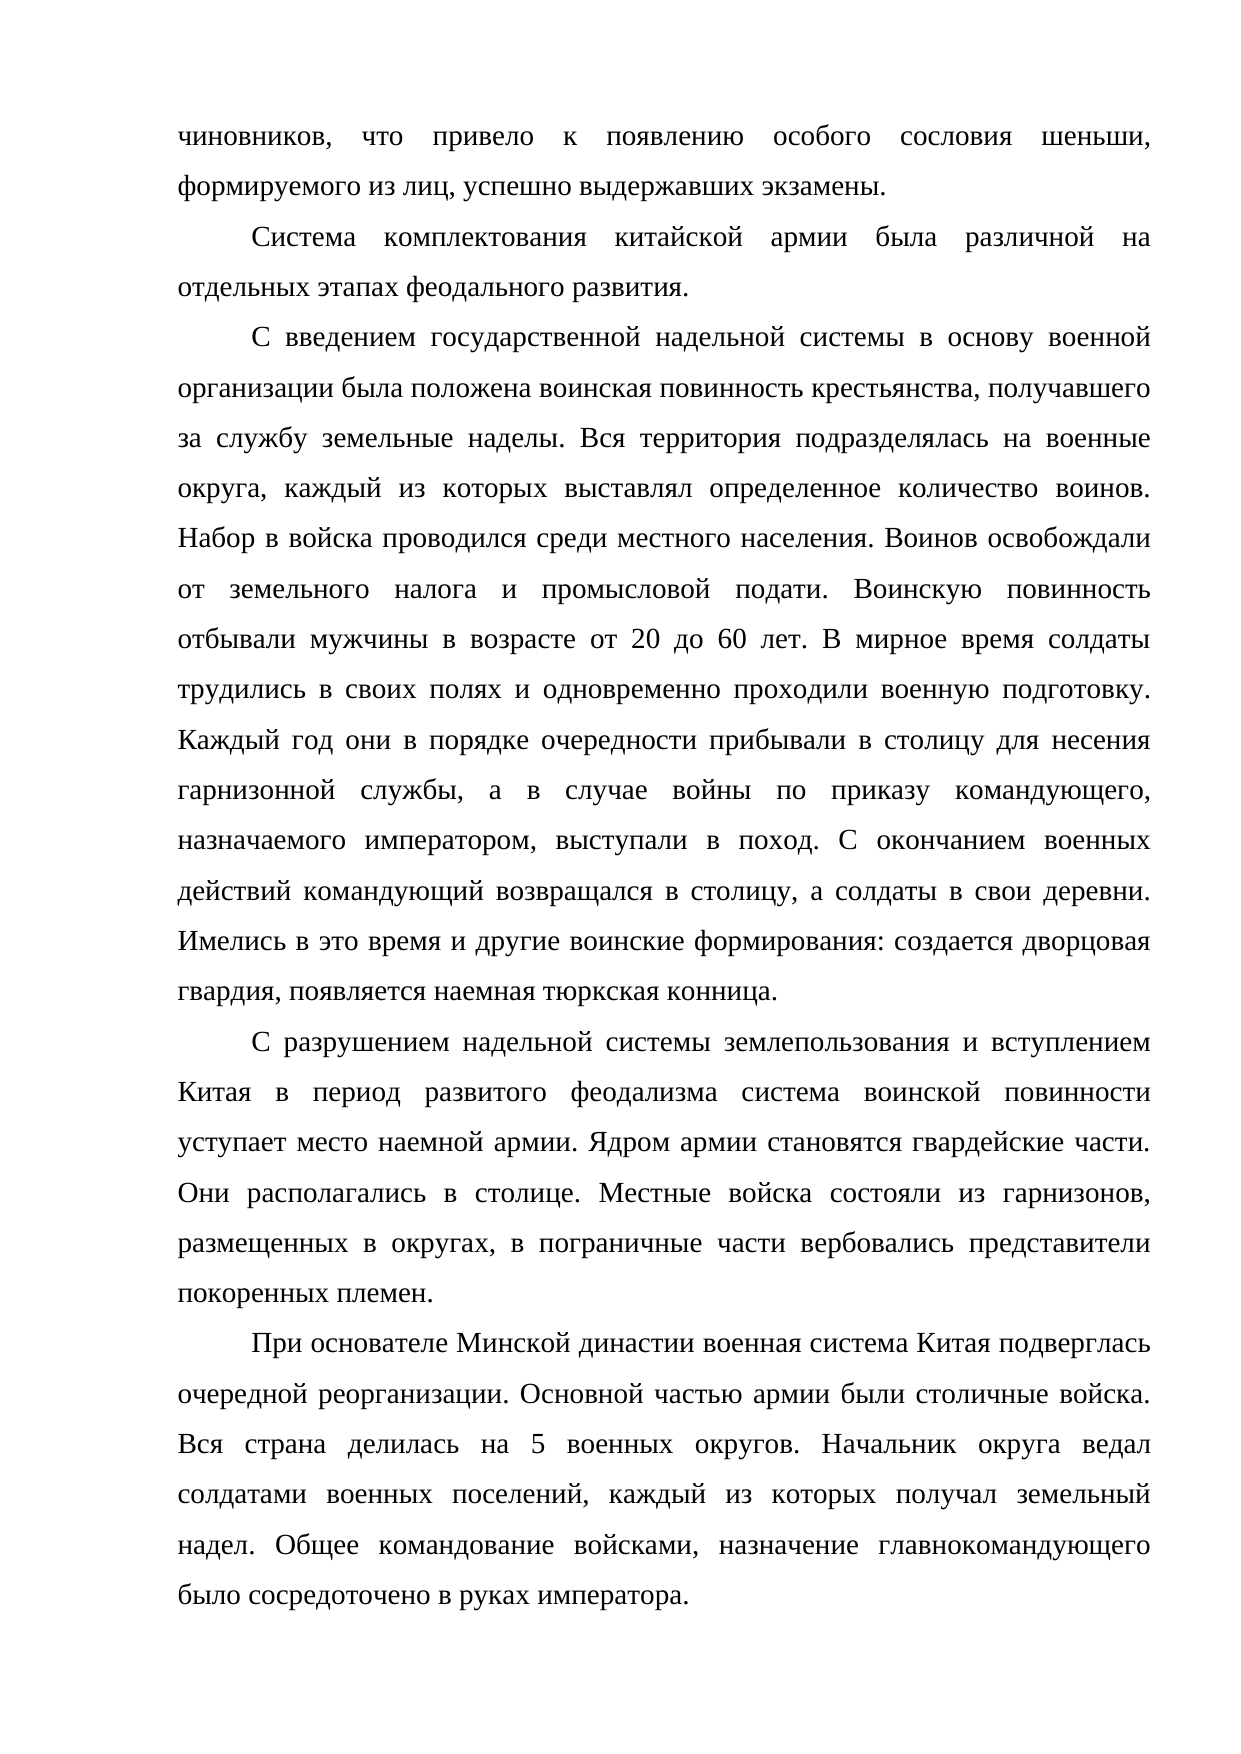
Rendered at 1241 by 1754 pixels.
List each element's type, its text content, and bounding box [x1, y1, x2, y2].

text С введением государственной надельной системы в основу военной организации была положена воинская повинность крестьянства, получавшего за службу земельные наделы. Вся территория подразделялась на военные округа, каждый из которых выставлял определенное количество воинов. Набор в войска проводился среди местного населения. Воинов освобождали от земельного налога и промысловой подати. Воинскую повинность отбывали мужчины в возрасте от 20 до 60 лет. В мирное время солдаты трудились в своих полях и одновременно проходили военную подготовку. Каждый год они в порядке очередности прибывали в столицу для несения гарнизонной службы, а в случае войны по приказу командующего, назначаемого императором, выступали в поход. С окончанием военных действий командующий возвращался в столицу, а солдаты в свои деревни. Имелись в это время и другие воинские формирования: создается дворцовая гвардия, появляется наемная тюркская конница. [177, 319, 1152, 1007]
text С разрушением надельной системы землепользования и вступлением Китая в период развитого феодализма система воинской повинности уступает место наемной армии. Ядром армии становятся гвардейские части. Они располагались в столице. Местные войска состояли из гарнизонов, размещенных в округах, в пограничные части вербовались представители покоренных племен. [177, 1024, 1152, 1309]
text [177, 118, 1152, 202]
text Система комплектования китайской армии была различной на отдельных этапах феодального развития. [177, 219, 1152, 303]
text При основателе Минской династии военная система Китая подверглась очередной реорганизации. Основной частью армии были столичные войска. Вся страна делилась на 5 военных округов. Начальник округа ведал солдатами военных поселений, каждый из которых получал земельный надел. Общее командование войсками, назначение главнокомандующего было сосредоточено в руках императора. [177, 1326, 1152, 1611]
